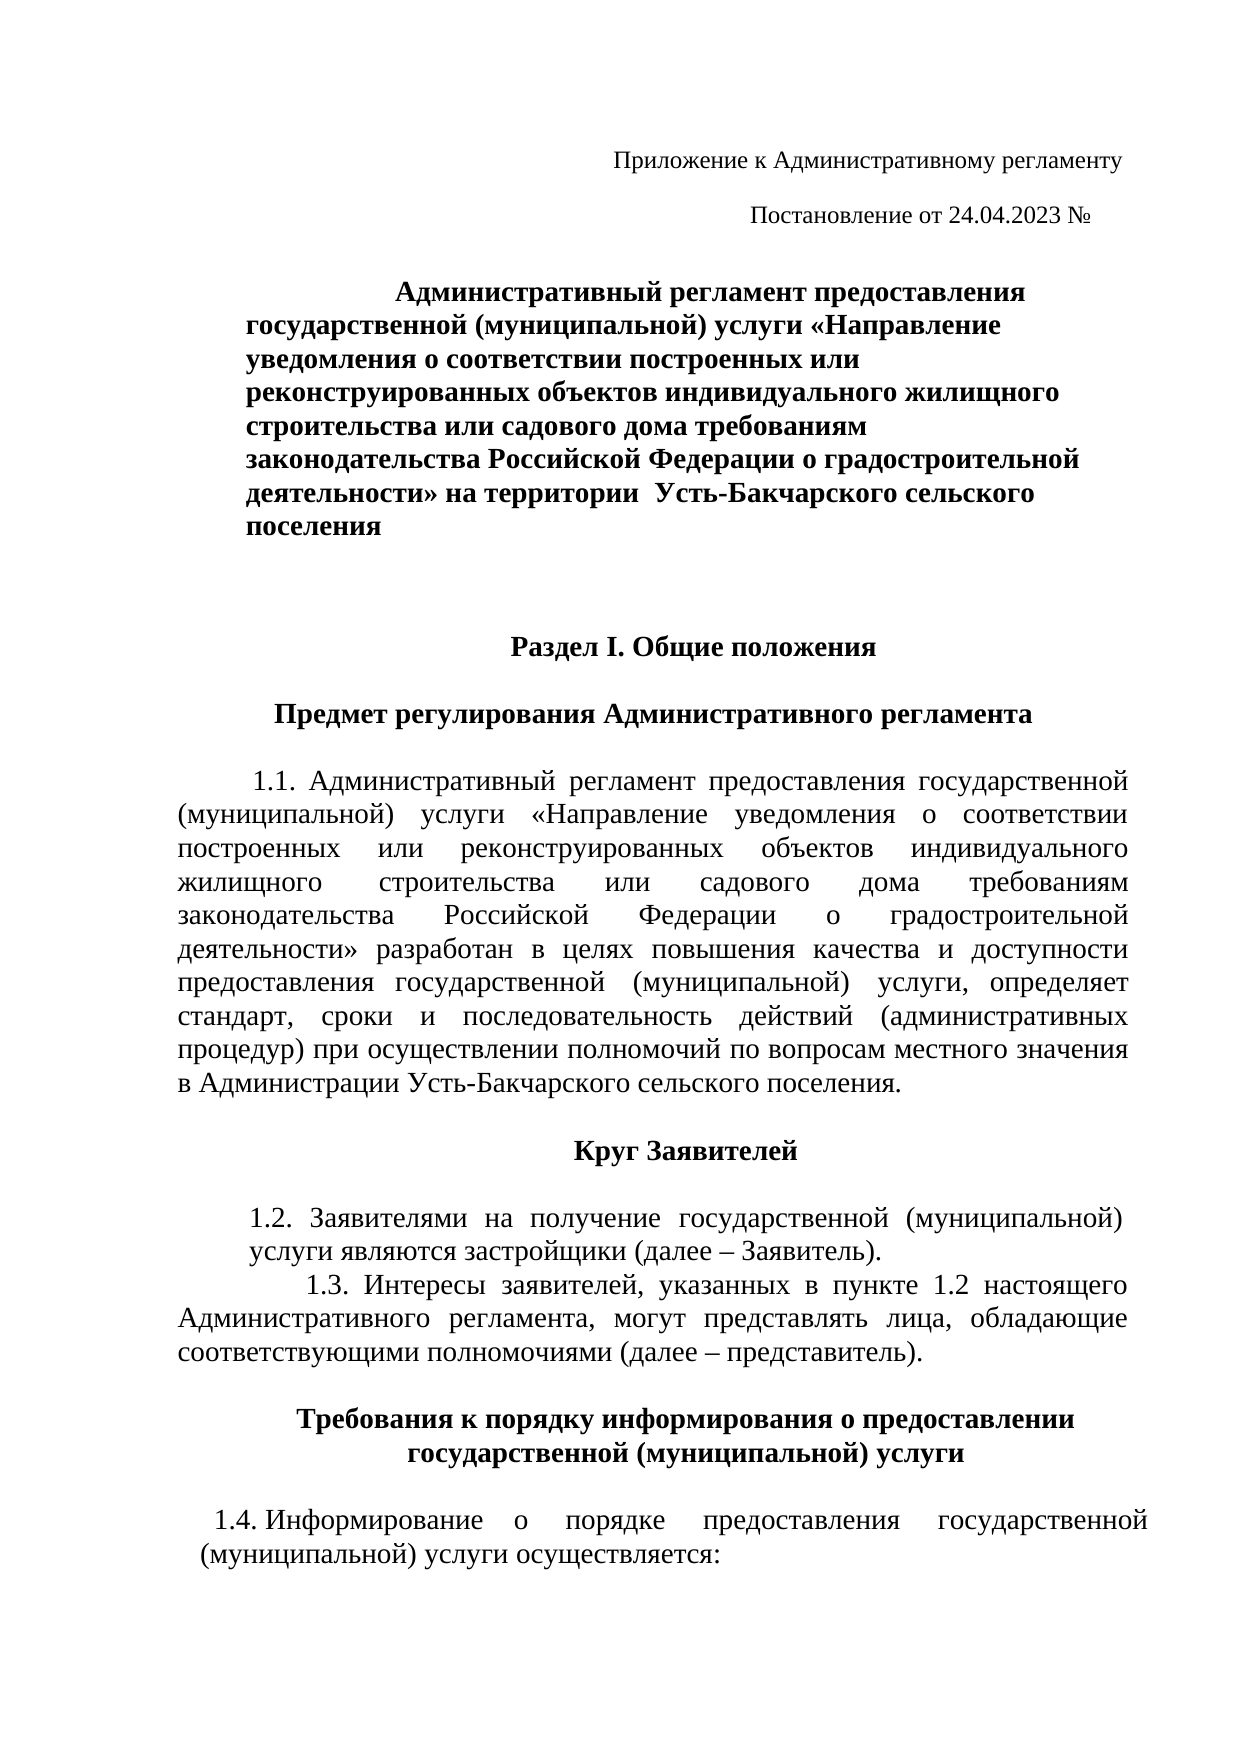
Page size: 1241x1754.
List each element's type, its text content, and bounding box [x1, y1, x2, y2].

text 1.3. Интересы заявителей, указанных в пункте 1.2 настоящего Административного регламента, могут представлять лица, обладающие соответствующими полномочиями (далее – представитель). [177, 1267, 1128, 1368]
subtitle Постановление от 24.04.2023 № [264, 200, 1123, 229]
text Круг Заявителей [249, 1133, 1123, 1166]
subtitle Административный регламент предоставления государственной (муниципальной) услуги «Направление уведомления о соответствии построенных или реконструированных объектов индивидуального жилищного строительства или садового дома требованиям законодательства Российской Федерации о градостроительной деятельности» на территории Усть-Бакчарского сельского поселения [246, 274, 1083, 542]
text 1.1. Административный регламент предоставления государственной (муниципальной) услуги «Направление уведомления о соответствии построенных или реконструированных объектов индивидуального жилищного строительства или садового дома требованиям законодательства Российской Федерации о градостроительной деятельности» разработан в целях повышения качества и доступности предоставления государственной (муниципальной) услуги, определяет стандарт, сроки и последовательность действий (административных процедур) при осуществлении полномочий по вопросам местного значения в Администрации Усть-Бакчарского сельского поселения. [177, 763, 1128, 1098]
text 1.4. Информирование о порядке предоставления государственной [177, 1502, 1152, 1536]
text Раздел I. Общие положения [264, 629, 1123, 663]
text 1.2. Заявителями на получение государственной (муниципальной) услуги являются застройщики (далее – Заявитель). [249, 1200, 1123, 1267]
text Предмет регулирования Административного регламента [183, 696, 1123, 730]
text Требования к порядку информирования о предоставлении государственной (муниципальной) услуги [248, 1402, 1123, 1469]
text (муниципальной) услуги осуществляется: [200, 1536, 1152, 1569]
subtitle Приложение к Административному регламенту [264, 145, 1123, 174]
